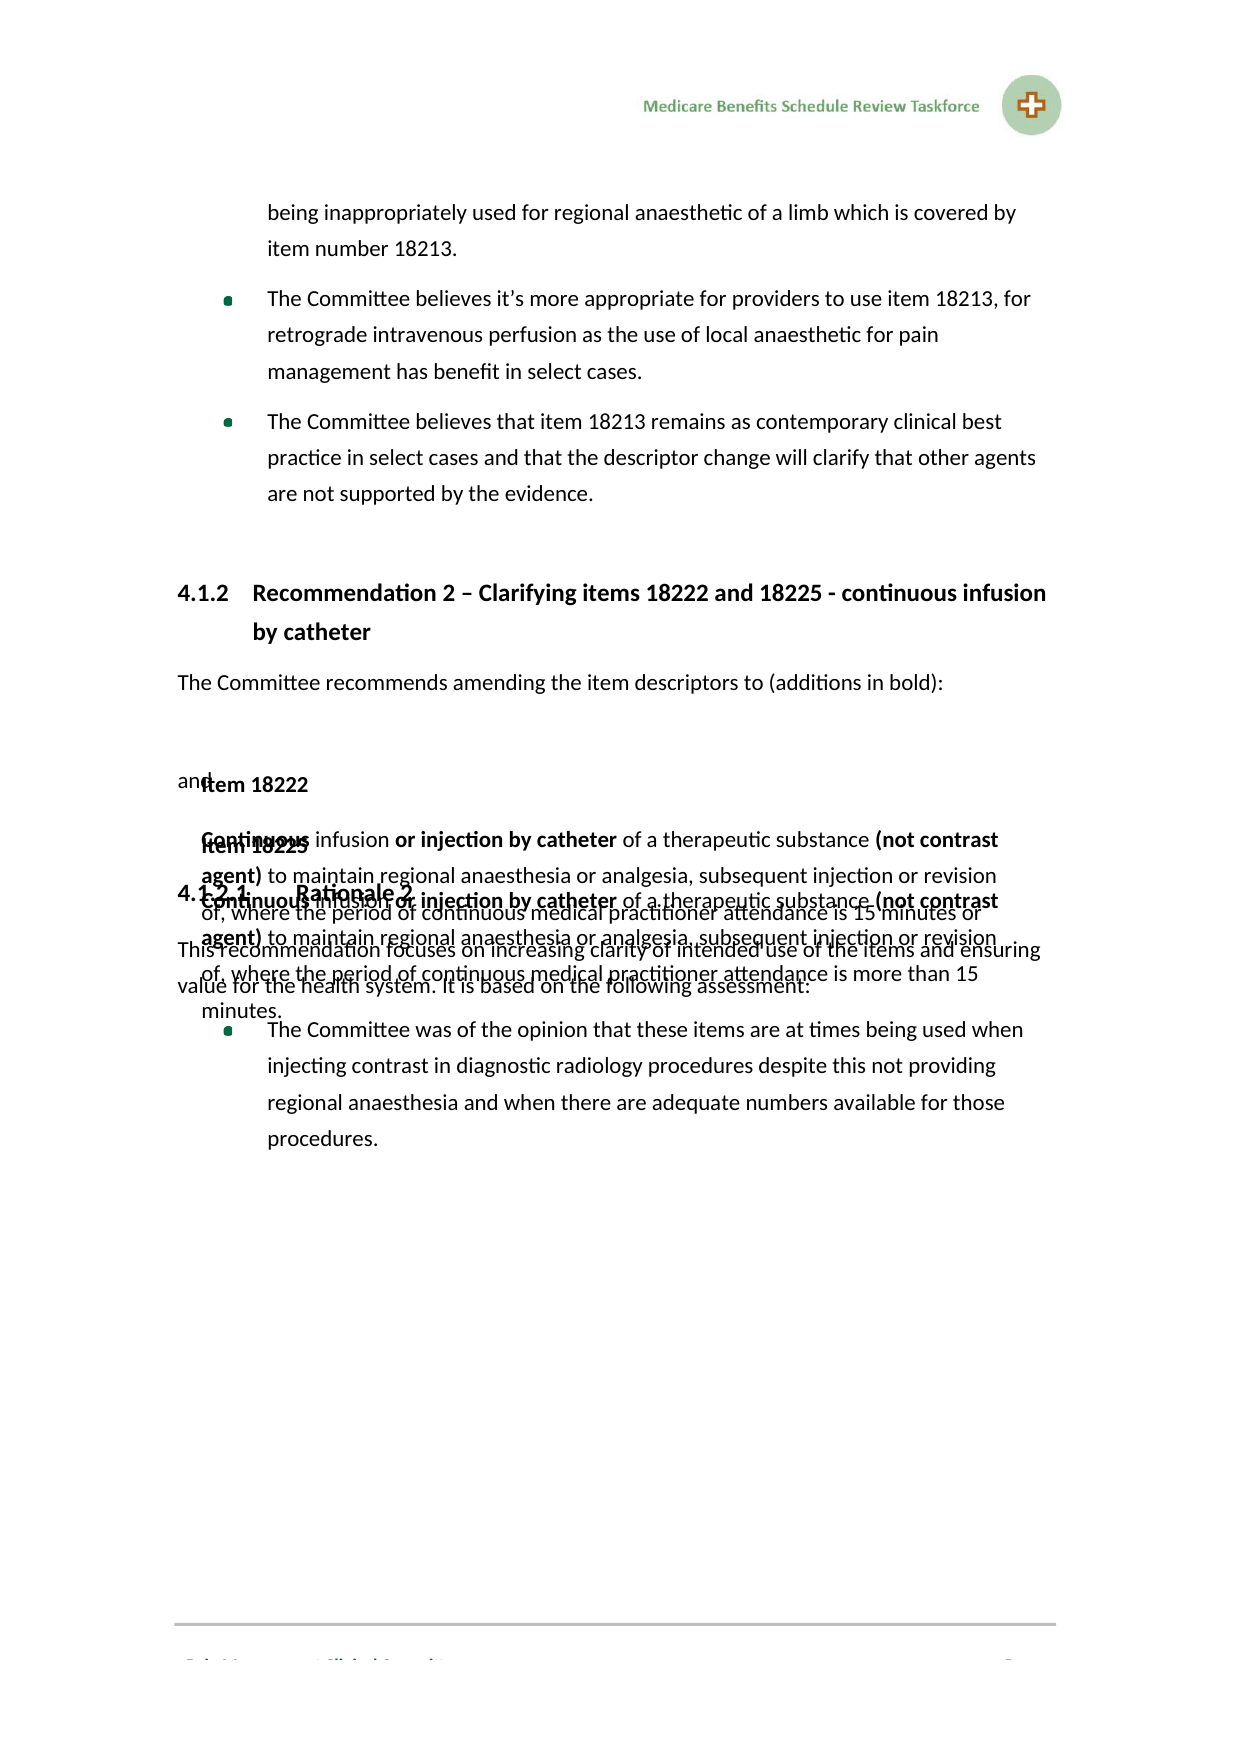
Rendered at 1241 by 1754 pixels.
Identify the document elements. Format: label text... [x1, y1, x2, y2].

text The Committee was of the opinion that these items are at times being used when injecting contrast in diagnostic radiology procedures despite this not providing regional anaesthesia and when there are adequate numbers available for those procedures. [267, 1015, 1027, 1152]
subtitle 4.1.2.1 Rationale 2 [177, 877, 1226, 908]
subtitle Recommendation 2 – Clarifying items 18222 and 18225 - continuous infusion by catheter [177, 577, 1048, 647]
picture [223, 1026, 233, 1036]
text and [177, 766, 1226, 794]
text being inappropriately used for regional anaesthetic of a limb which is covered by item number 18213. [267, 198, 1019, 262]
picture [223, 296, 233, 306]
text The Committee recommends amending the item descriptors to (additions in bold): [177, 668, 1226, 696]
text This recommendation focuses on increasing clarity of intended use of the items and ensuring value for the health system. It is based on the following assessment: [177, 935, 1044, 999]
picture [223, 418, 233, 427]
text The Committee believes that item 18213 remains as contemporary clinical best practice in select cases and that the descriptor change will clarify that other agents are not supported by the evidence. [267, 407, 1039, 507]
picture [636, 70, 1069, 137]
text The Committee believes it’s more appropriate for providers to use item 18213, for retrograde intravenous perfusion as the use of local anaesthetic for pain management has benefit in select cases. [267, 284, 1034, 385]
